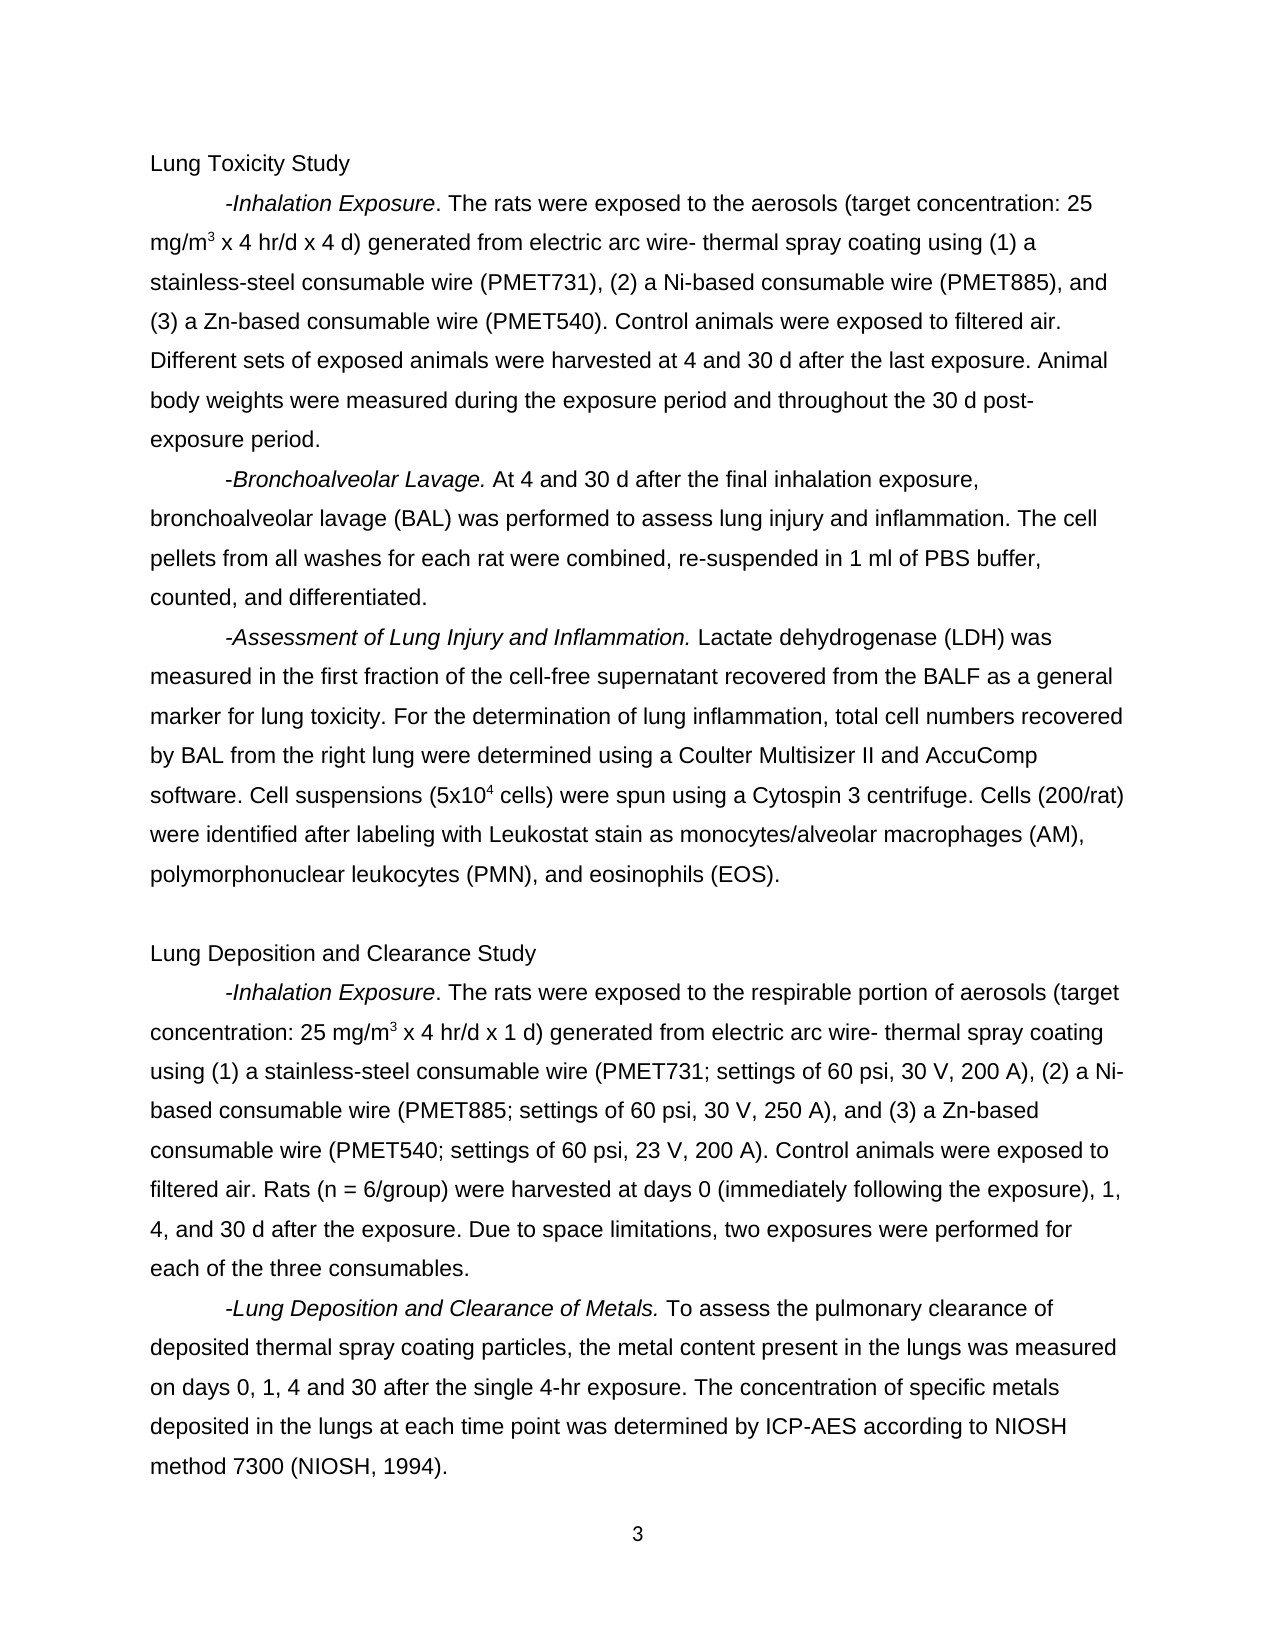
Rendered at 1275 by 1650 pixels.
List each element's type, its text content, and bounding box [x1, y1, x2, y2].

text -Bronchoalveolar Lavage. At 4 and 30 d after the final inhalation exposure, bronchoalveolar lavage (BAL) was performed to assess lung injury and inflammation. The cell pellets from all washes for each rat were combined, re-suspended in 1 ml of PBS buffer, counted, and differentiated. [150, 466, 1125, 611]
text -Inhalation Exposure. The rats were exposed to the respirable portion of aerosols (target concentration: 25 mg/m3 x 4 hr/d x 1 d) generated from electric arc wire- thermal spray coating using (1) a stainless-steel consumable wire (PMET731; settings of 60 psi, 30 V, 200 A), (2) a Ni-based consumable wire (PMET885; settings of 60 psi, 30 V, 250 A), and (3) a Zn-based consumable wire (PMET540; settings of 60 psi, 23 V, 200 A). Control animals were exposed to filtered air. Rats (n = 6/group) were harvested at days 0 (immediately following the exposure), 1, 4, and 30 d after the exposure. Due to space limitations, two exposures were performed for each of the three consumables. [150, 979, 1125, 1282]
text -Assessment of Lung Injury and Inflammation. Lactate dehydrogenase (LDH) was measured in the first fraction of the cell-free supernatant recovered from the BALF as a general marker for lung toxicity. For the determination of lung inflammation, total cell numbers recovered by BAL from the right lung were determined using a Coulter Multisizer II and AccuComp software. Cell suspensions (5x104 cells) were spun using a Cytospin 3 centrifuge. Cells (200/rat) were identified after labeling with Leukostat stain as monocytes/alveolar macrophages (AM), polymorphonuclear leukocytes (PMN), and eosinophils (EOS). [150, 624, 1125, 887]
text Lung Toxicity Study [150, 150, 1125, 176]
text -Inhalation Exposure. The rats were exposed to the aerosols (target concentration: 25 mg/m3 x 4 hr/d x 4 d) generated from electric arc wire- thermal spray coating using (1) a stainless-steel consumable wire (PMET731), (2) a Ni-based consumable wire (PMET885), and (3) a Zn-based consumable wire (PMET540). Control animals were exposed to filtered air. Different sets of exposed animals were harvested at 4 and 30 d after the last exposure. Animal body weights were measured during the exposure period and throughout the 30 d post-exposure period. [150, 189, 1125, 453]
text -Lung Deposition and Clearance of Metals. To assess the pulmonary clearance of deposited thermal spray coating particles, the metal content present in the lungs was measured on days 0, 1, 4 and 30 after the single 4-hr exposure. The concentration of specific metals deposited in the lungs at each time point was determined by ICP-AES according to NIOSH method 7300 (NIOSH, 1994). [150, 1295, 1125, 1479]
text Lung Deposition and Clearance Study [150, 939, 1125, 966]
